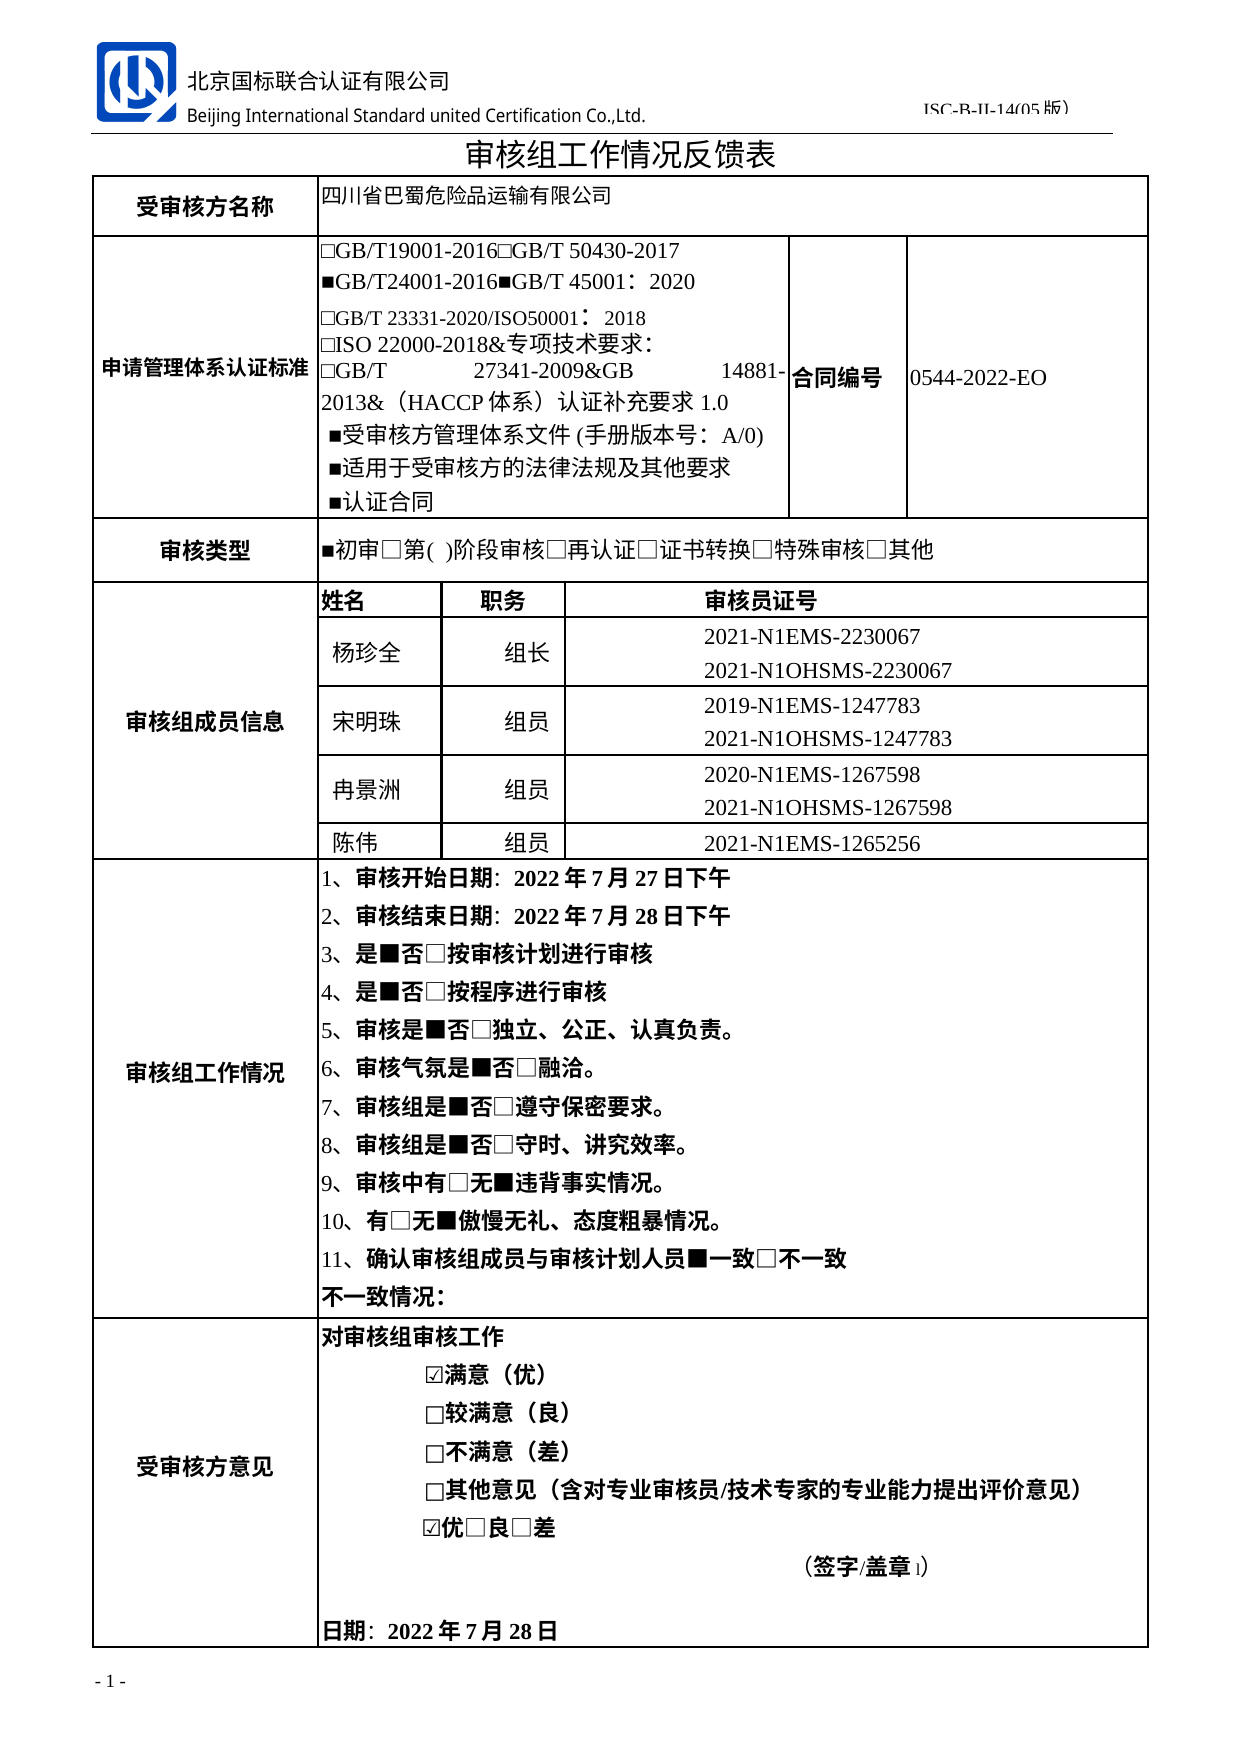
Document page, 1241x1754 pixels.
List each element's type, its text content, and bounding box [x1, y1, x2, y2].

table_cell 组长 [443, 618, 564, 685]
table_cell ■初审□第( )阶段审核□再认证□证书转换□特殊审核□其他 [319, 519, 1147, 581]
table_cell 陈伟 [319, 824, 440, 858]
table_header 受审核方名称 [94, 177, 317, 234]
table_cell 审核组工作情况 [94, 860, 317, 1317]
table_cell 2020-N1EMS-1267598 2021-N1OHSMS-1267598 [566, 756, 1147, 822]
table_cell 0544-2022-EO [908, 237, 1147, 517]
table_cell 合同编号 [790, 237, 906, 517]
table_cell 2021-N1EMS-2230067 2021-N1OHSMS-2230067 [566, 618, 1147, 685]
table_cell 申请管理体系认证标准 [94, 237, 317, 517]
table_cell 受审核方意见 [94, 1319, 317, 1646]
text 审核组工作情况反馈表 [94, 129, 1146, 175]
table_cell 2021-N1EMS-1265256 [566, 824, 1147, 858]
table_cell 宋明珠 [319, 687, 440, 753]
table_cell 职务 [443, 583, 564, 616]
table_cell 组员 [443, 756, 564, 822]
table_cell 冉景洲 [319, 756, 440, 822]
table_cell 组员 [443, 687, 564, 753]
picture [96, 42, 177, 122]
table_cell 姓名 [319, 583, 440, 616]
table_cell 2019-N1EMS-1247783 2021-N1OHSMS-1247783 [566, 687, 1147, 753]
table_cell 对审核组审核工作 ☑满意（优） □较满意（良） □不满意（差） □其他意见（含对专业审核员/技术专家的专业能力提出评价意见） ☑优□良□差 （签字/盖章l） 日期：2022年7月28日 [319, 1319, 1147, 1646]
table_cell 1、审核开始日期：2022年7月27日下午 2、审核结束日期：2022年7月28日下午 3、是■否□按审核计划进行审核 4、是■否□按程序进行审核 5、审核是■否□独立、公正、认真负责。 6、审核气氛是■否□融洽。 7、审核组是■否□遵守保密要求。 8、审核组是■否□守时、讲究效率。 9、审核中有□无■违背事实情况。 10、有□无■傲慢无礼、态度粗暴情况。 11、确认审核组成员与审核计划人员■一致□不一致 不一致情况： [319, 860, 1147, 1317]
table_cell 审核员证号 [566, 583, 1147, 616]
table_cell 组员 [443, 824, 564, 858]
table_cell □GB/T19001-2016□GB/T 50430-2017 ■GB/T24001-2016■GB/T 45001：2020 □GB/T 23331-2020/ISO50001：2018 □ISO 22000-2018&专项技术要求： □GB/T 27341-2009&GB 14881-2013&（HACCP体系）认证补充要求 1.0 ■受审核方管理体系文件 (手册版本号：A/0) ■适用于受审核方的法律法规及其他要求 ■认证合同 [319, 237, 788, 517]
table_header 四川省巴蜀危险品运输有限公司 [319, 177, 1147, 234]
table_cell 审核组成员信息 [94, 583, 317, 858]
table_cell 审核类型 [94, 519, 317, 581]
table_cell 杨珍全 [319, 618, 440, 685]
